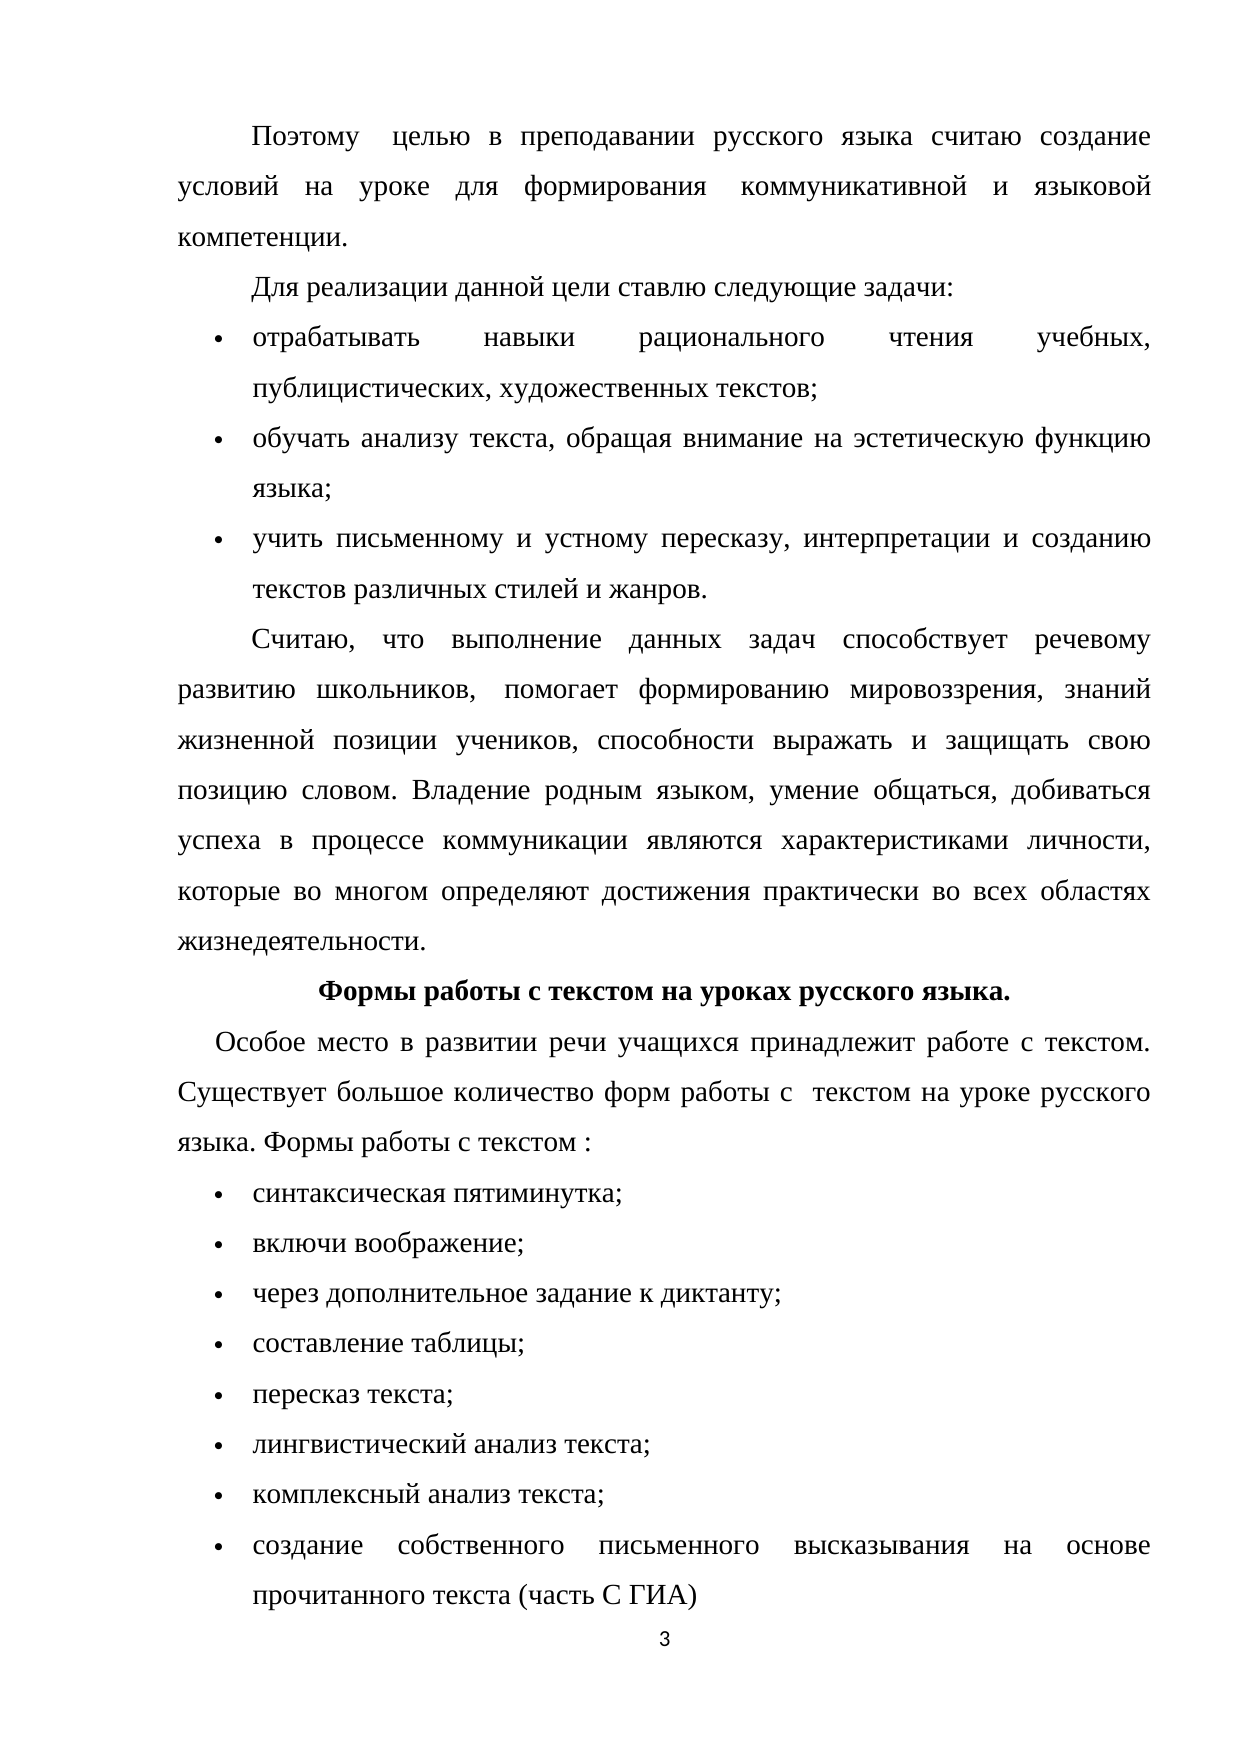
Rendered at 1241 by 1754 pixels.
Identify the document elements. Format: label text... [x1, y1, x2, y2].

list учить письменному и устному пересказу, интерпретации и созданию текстов различных стилей и жанров. [215, 521, 1152, 604]
list пересказ текста; [215, 1376, 1152, 1409]
text Особое место в развитии речи учащихся принадлежит работе с текстом. Существует большое количество форм работы с текстом на уроке русского языка. Формы работы с текстом : [177, 1024, 1152, 1158]
list отрабатывать навыки рационального чтения учебных, публицистических, художественных текстов; [215, 319, 1152, 403]
list комплексный анализ текста; [215, 1477, 1152, 1510]
list через дополнительное задание к диктанту; [215, 1275, 1152, 1309]
text Для реализации данной цели ставлю следующие задачи: [177, 269, 1152, 303]
list составление таблицы; [215, 1326, 1152, 1359]
text Формы работы с текстом на уроках русского языка. [177, 973, 1152, 1007]
text Поэтому целью в преподавании русского языка считаю создание условий на уроке для формирования коммуникативной и языковой компетенции. [177, 118, 1152, 252]
list включи воображение; [215, 1225, 1152, 1258]
list создание собственного письменного высказывания на основе прочитанного текста (часть С ГИА) [215, 1527, 1152, 1611]
list обучать анализу текста, обращая внимание на эстетическую функцию языка; [215, 420, 1152, 504]
text Считаю, что выполнение данных задач способствует речевому развитию школьников, помогает формированию мировоззрения, знаний жизненной позиции учеников, способности выражать и защищать свою позицию словом. Владение родным языком, умение общаться, добиваться успеха в процессе коммуникации являются характеристиками личности, которые во многом определяют достижения практически во всех областях жизнедеятельности. [177, 621, 1152, 957]
list синтаксическая пятиминутка; [215, 1175, 1152, 1208]
list лингвистический анализ текста; [215, 1426, 1152, 1460]
